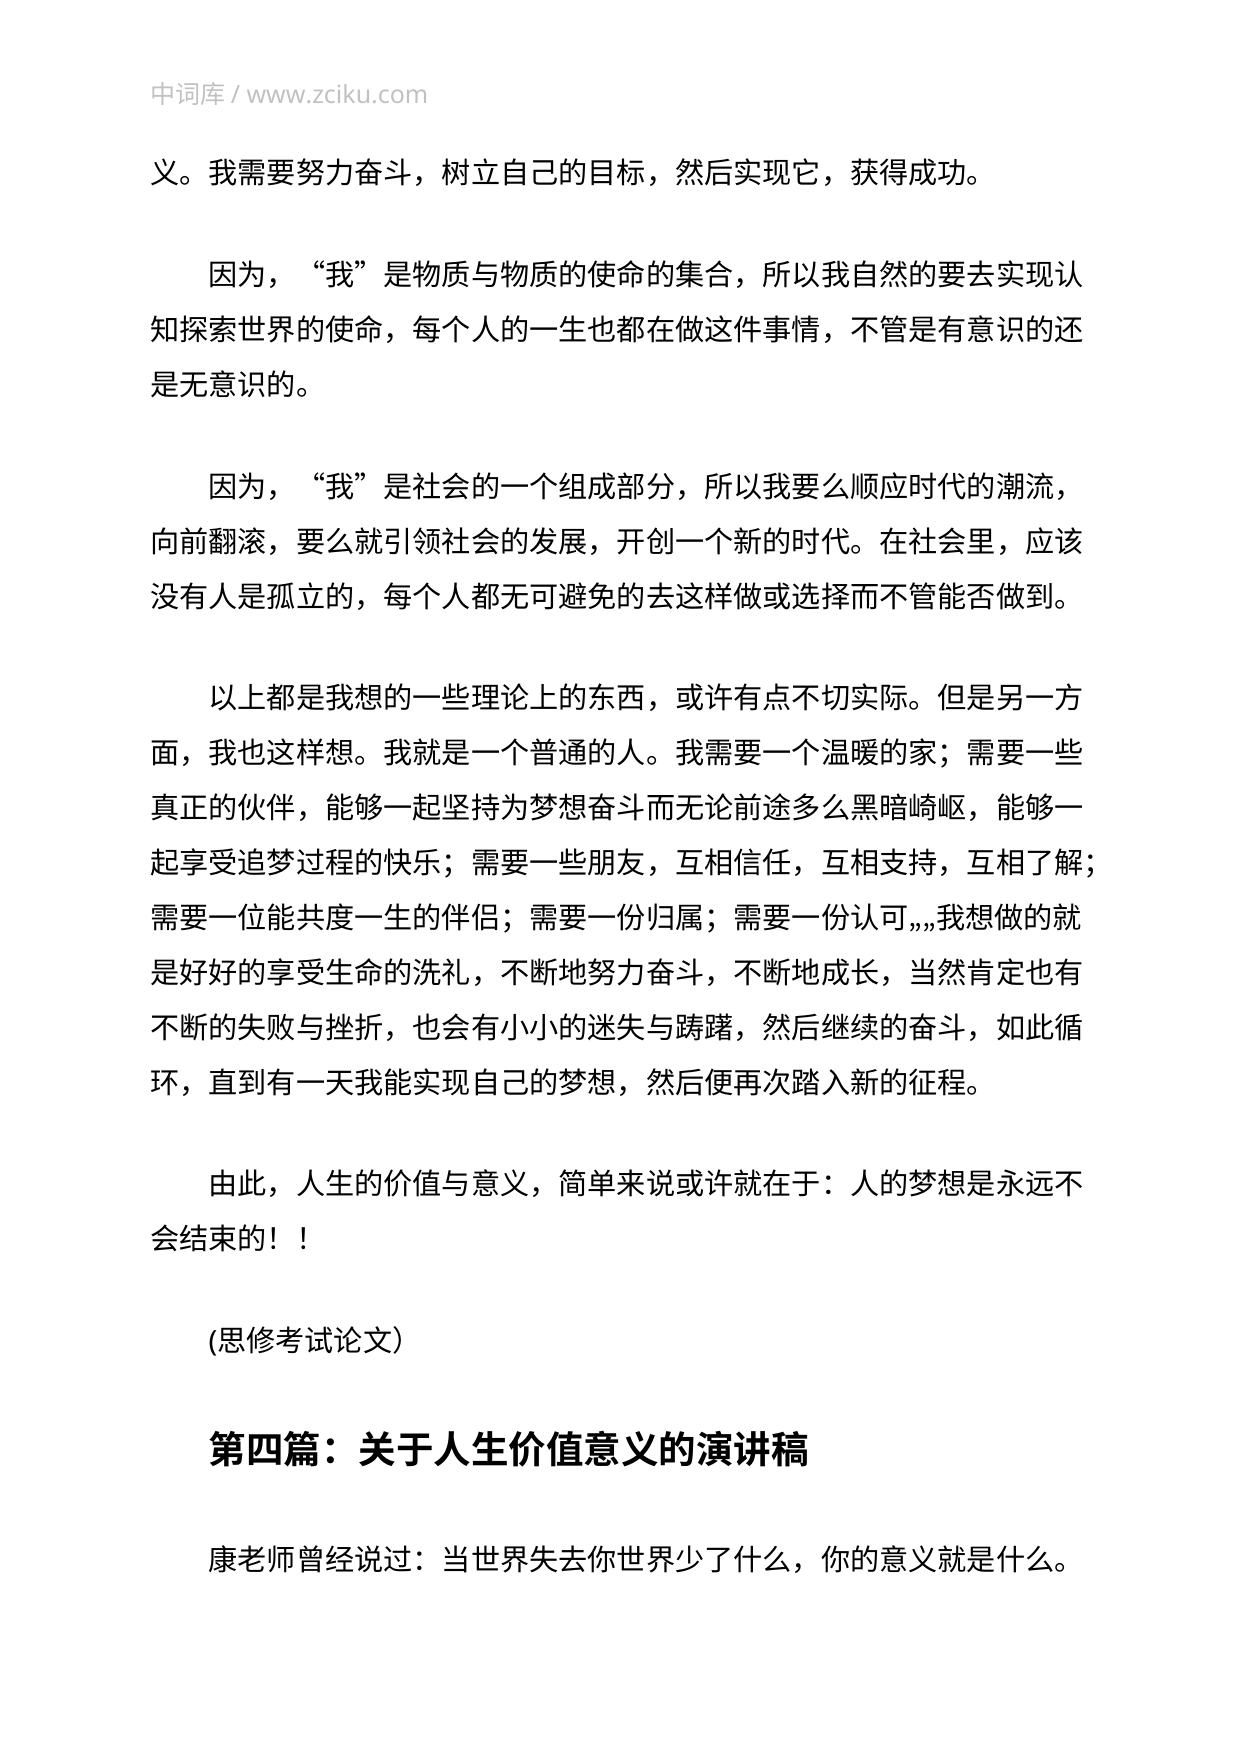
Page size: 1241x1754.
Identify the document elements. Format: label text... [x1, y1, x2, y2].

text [150, 1537, 1090, 1579]
text 因为，“我”是物质与物质的使命的集合，所以我自然的要去实现认知探索世界的使命，每个人的一生也都在做这件事情，不管是有意识的还是无意识的。 [150, 252, 1090, 404]
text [150, 150, 1090, 192]
text 由此，人生的价值与意义，简单来说或许就在于：人的梦想是永远不会结束的！！ [150, 1161, 1090, 1258]
text 因为，“我”是社会的一个组成部分，所以我要么顺应时代的潮流，向前翻滚，要么就引领社会的发展，开创一个新的时代。在社会里，应该没有人是孤立的，每个人都无可避免的去这样做或选择而不管能否做到。 [150, 463, 1090, 615]
text 第四篇：关于人生价值意义的演讲稿 [150, 1419, 1090, 1474]
text (思修考试论文） [150, 1318, 1090, 1360]
text 以上都是我想的一些理论上的东西，或许有点不切实际。但是另一方面，我也这样想。我就是一个普通的人。我需要一个温暖的家；需要一些真正的伙伴，能够一起坚持为梦想奋斗而无论前途多么黑暗崎岖，能够一起享受追梦过程的快乐；需要一些朋友，互相信任，互相支持，互相了解；需要一位能共度一生的伴侣；需要一份归属；需要一份认可„„我想做的就是好好的享受生命的洗礼，不断地努力奋斗，不断地成长，当然肯定也有不断的失败与挫折，也会有小小的迷失与踌躇，然后继续的奋斗，如此循环，直到有一天我能实现自己的梦想，然后便再次踏入新的征程。 [150, 675, 1090, 1101]
